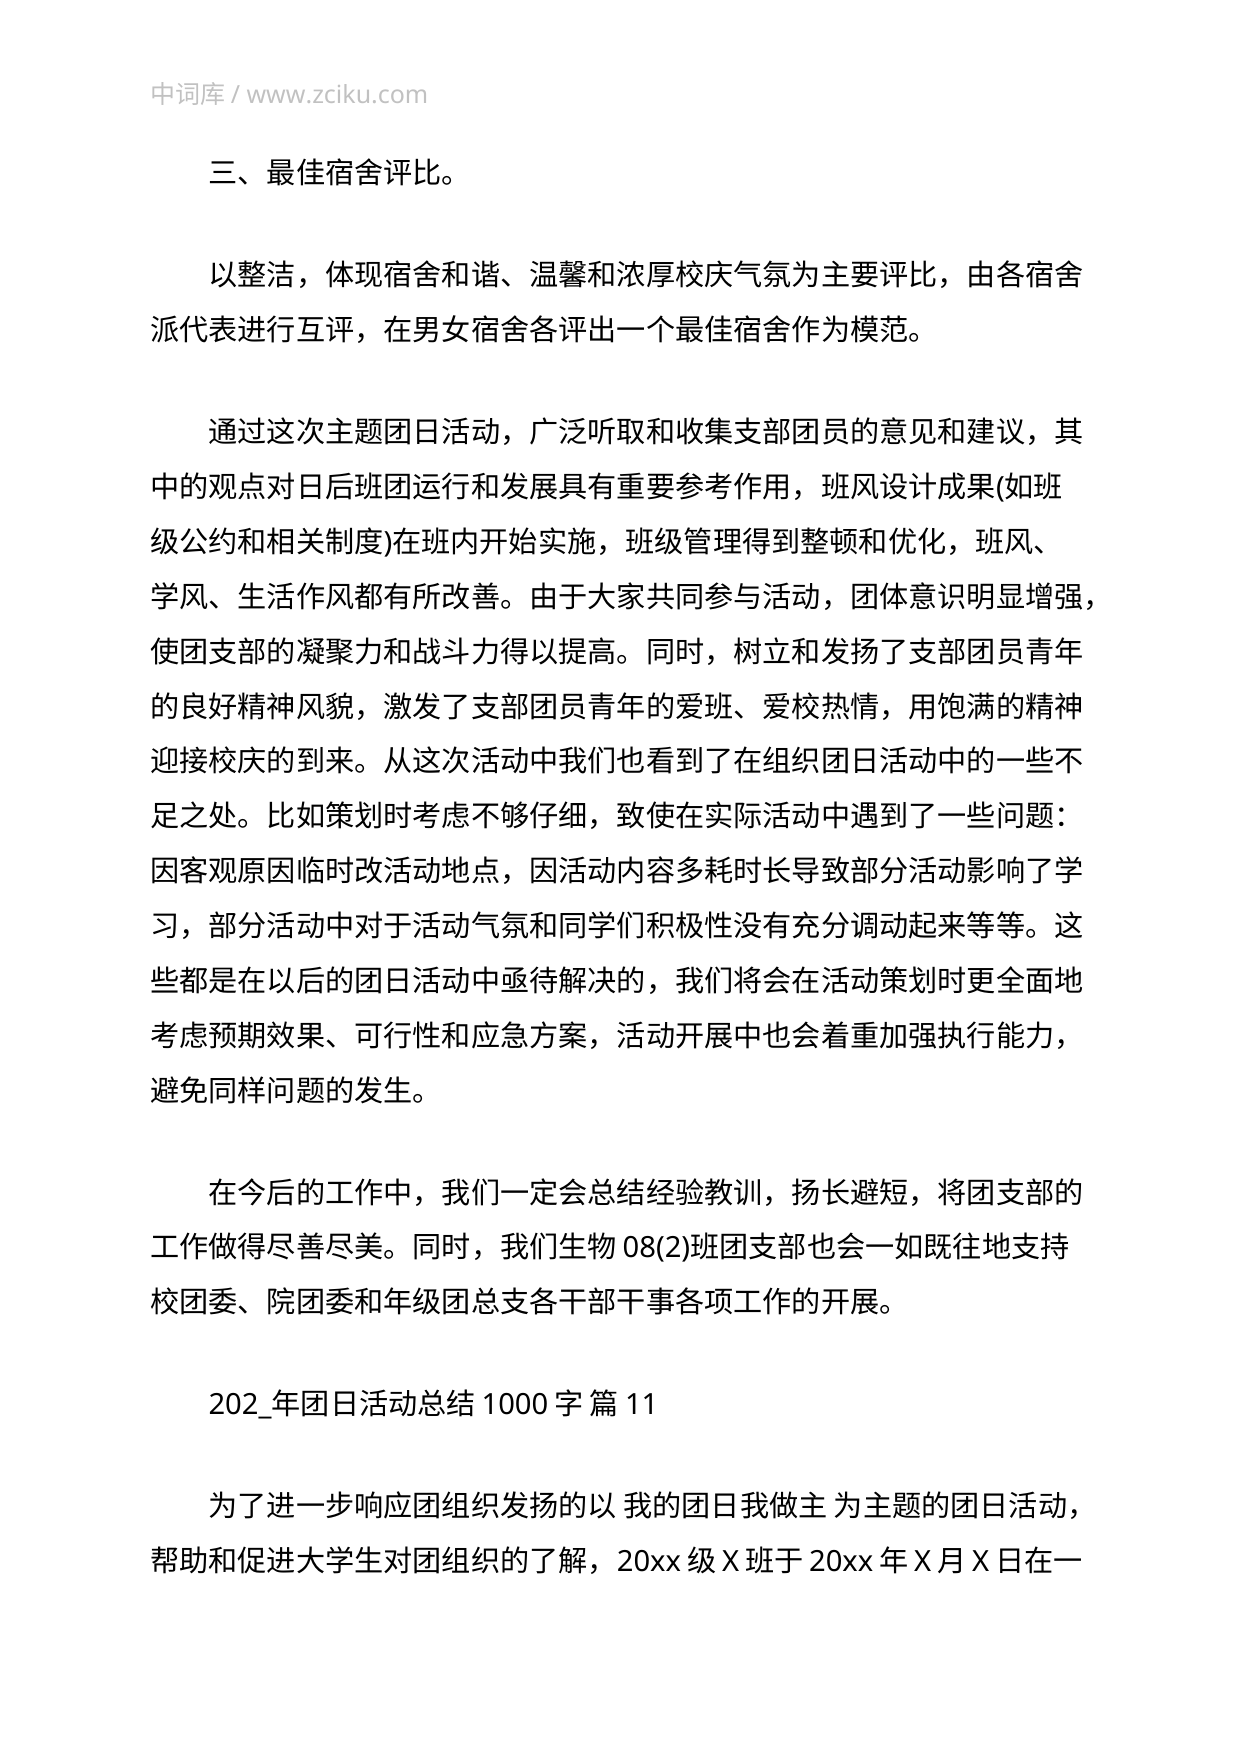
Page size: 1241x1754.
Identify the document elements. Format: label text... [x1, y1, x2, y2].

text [150, 1483, 1090, 1580]
text 三、最佳宿舍评比。 [150, 150, 1090, 192]
text 在今后的工作中，我们一定会总结经验教训，扬长避短，将团支部的工作做得尽善尽美。同时，我们生物08(2)班团支部也会一如既往地支持校团委、院团委和年级团总支各干部干事各项工作的开展。 [150, 1169, 1090, 1321]
text 202_年团日活动总结1000字 篇11 [150, 1381, 1090, 1423]
text 通过这次主题团日活动，广泛听取和收集支部团员的意见和建议，其中的观点对日后班团运行和发展具有重要参考作用，班风设计成果(如班级公约和相关制度)在班内开始实施，班级管理得到整顿和优化，班风、学风、生活作风都有所改善。由于大家共同参与活动，团体意识明显增强，使团支部的凝聚力和战斗力得以提高。同时，树立和发扬了支部团员青年的良好精神风貌，激发了支部团员青年的爱班、爱校热情，用饱满的精神迎接校庆的到来。从这次活动中我们也看到了在组织团日活动中的一些不足之处。比如策划时考虑不够仔细，致使在实际活动中遇到了一些问题：因客观原因临时改活动地点，因活动内容多耗时长导致部分活动影响了学习，部分活动中对于活动气氛和同学们积极性没有充分调动起来等等。这些都是在以后的团日活动中亟待解决的，我们将会在活动策划时更全面地考虑预期效果、可行性和应急方案，活动开展中也会着重加强执行能力，避免同样问题的发生。 [150, 408, 1090, 1110]
text 以整洁，体现宿舍和谐、温馨和浓厚校庆气氛为主要评比，由各宿舍派代表进行互评，在男女宿舍各评出一个最佳宿舍作为模范。 [150, 252, 1090, 349]
